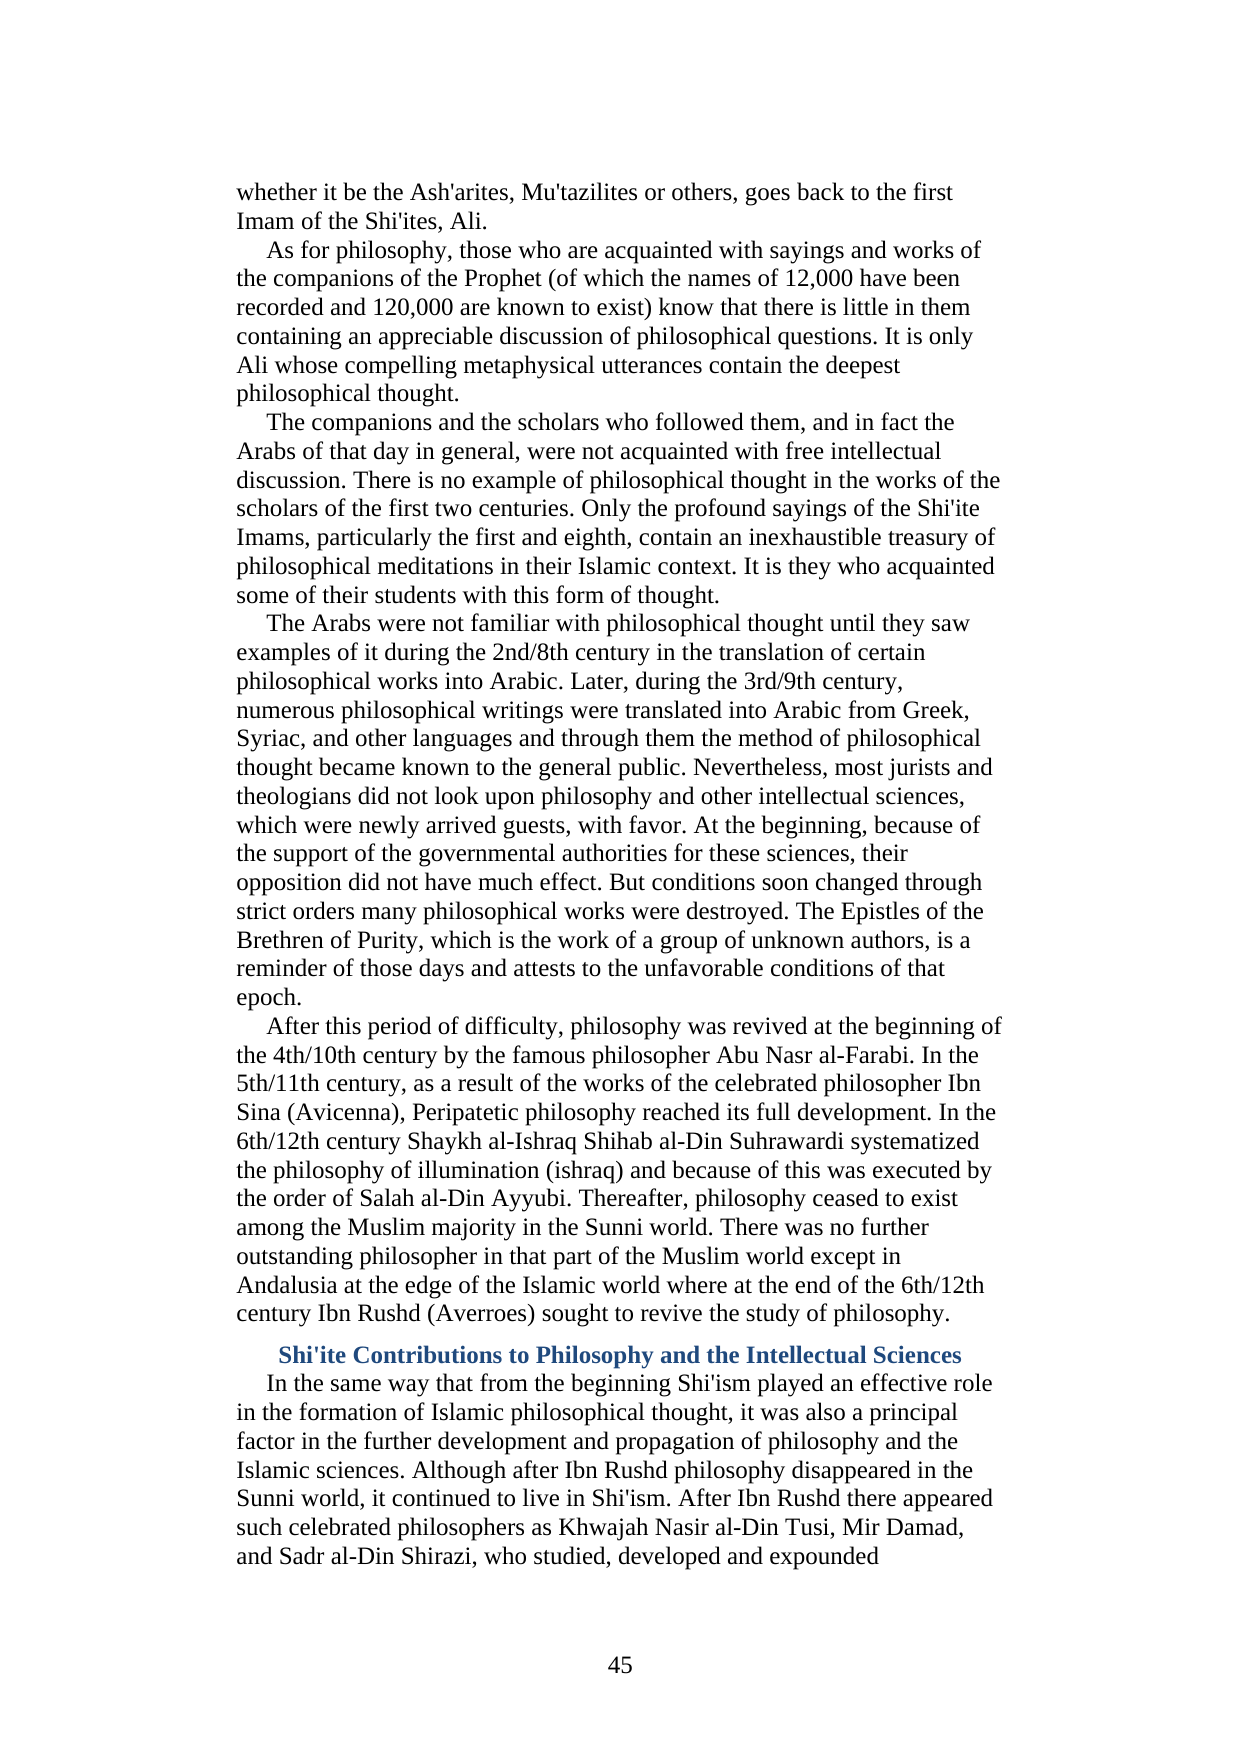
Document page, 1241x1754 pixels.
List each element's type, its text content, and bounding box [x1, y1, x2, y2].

text The companions and the scholars who followed them, and in fact the Arabs of that day in general, were not acquainted with free intellectual discussion. There is no example of philosophical thought in the works of the scholars of the first two centuries. Only the profound sayings of the Shi'ite Imams, particularly the first and eighth, contain an inexhaustible treasury of philosophical meditations in their Islamic context. It is they who acquainted some of their students with this form of thought. [236, 407, 1004, 608]
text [236, 1368, 1004, 1570]
text After this period of difficulty, philosophy was revived at the beginning of the 4th/10th century by the famous philosopher Abu Nasr al-Farabi. In the 5th/11th century, as a result of the works of the celebrated philosopher Ibn Sina (Avicenna), Peripatetic philosophy reached its full development. In the 6th/12th century Shaykh al-Ishraq Shihab al-Din Suhrawardi systematized the philosophy of illumination (ishraq) and because of this was executed by the order of Salah al-Din Ayyubi. Thereafter, philosophy ceased to exist among the Muslim majority in the Sunni world. There was no further outstanding philosopher in that part of the Muslim world except in Andalusia at the edge of the Islamic world where at the end of the 6th/12th century Ibn Rushd (Averroes) sought to revive the study of philosophy. [236, 1011, 1004, 1327]
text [236, 177, 1004, 235]
text As for philosophy, those who are acquainted with sayings and works of the companions of the Prophet (of which the names of 12,000 have been recorded and 120,000 are known to exist) know that there is little in them containing an appreciable discussion of philosophical questions. It is only Ali whose compelling metaphysical utterances contain the deepest philosophical thought. [236, 235, 1004, 407]
text The Arabs were not familiar with philosophical thought until they saw examples of it during the 2nd/8th century in the translation of certain philosophical works into Arabic. Later, during the 3rd/9th century, numerous philosophical writings were translated into Arabic from Greek, Syriac, and other languages and through them the method of philosophical thought became known to the general public. Nevertheless, most jurists and theologians did not look upon philosophy and other intellectual sciences, which were newly arrived guests, with favor. At the beginning, because of the support of the governmental authorities for these sciences, their opposition did not have much effect. But conditions soon changed through strict orders many philosophical works were destroyed. The Epistles of the Brethren of Purity, which is the work of a group of unknown authors, is a reminder of those days and attests to the unfavorable conditions of that epoch. [236, 608, 1004, 1011]
subtitle Shi'ite Contributions to Philosophy and the Intellectual Sciences [236, 1340, 1004, 1368]
